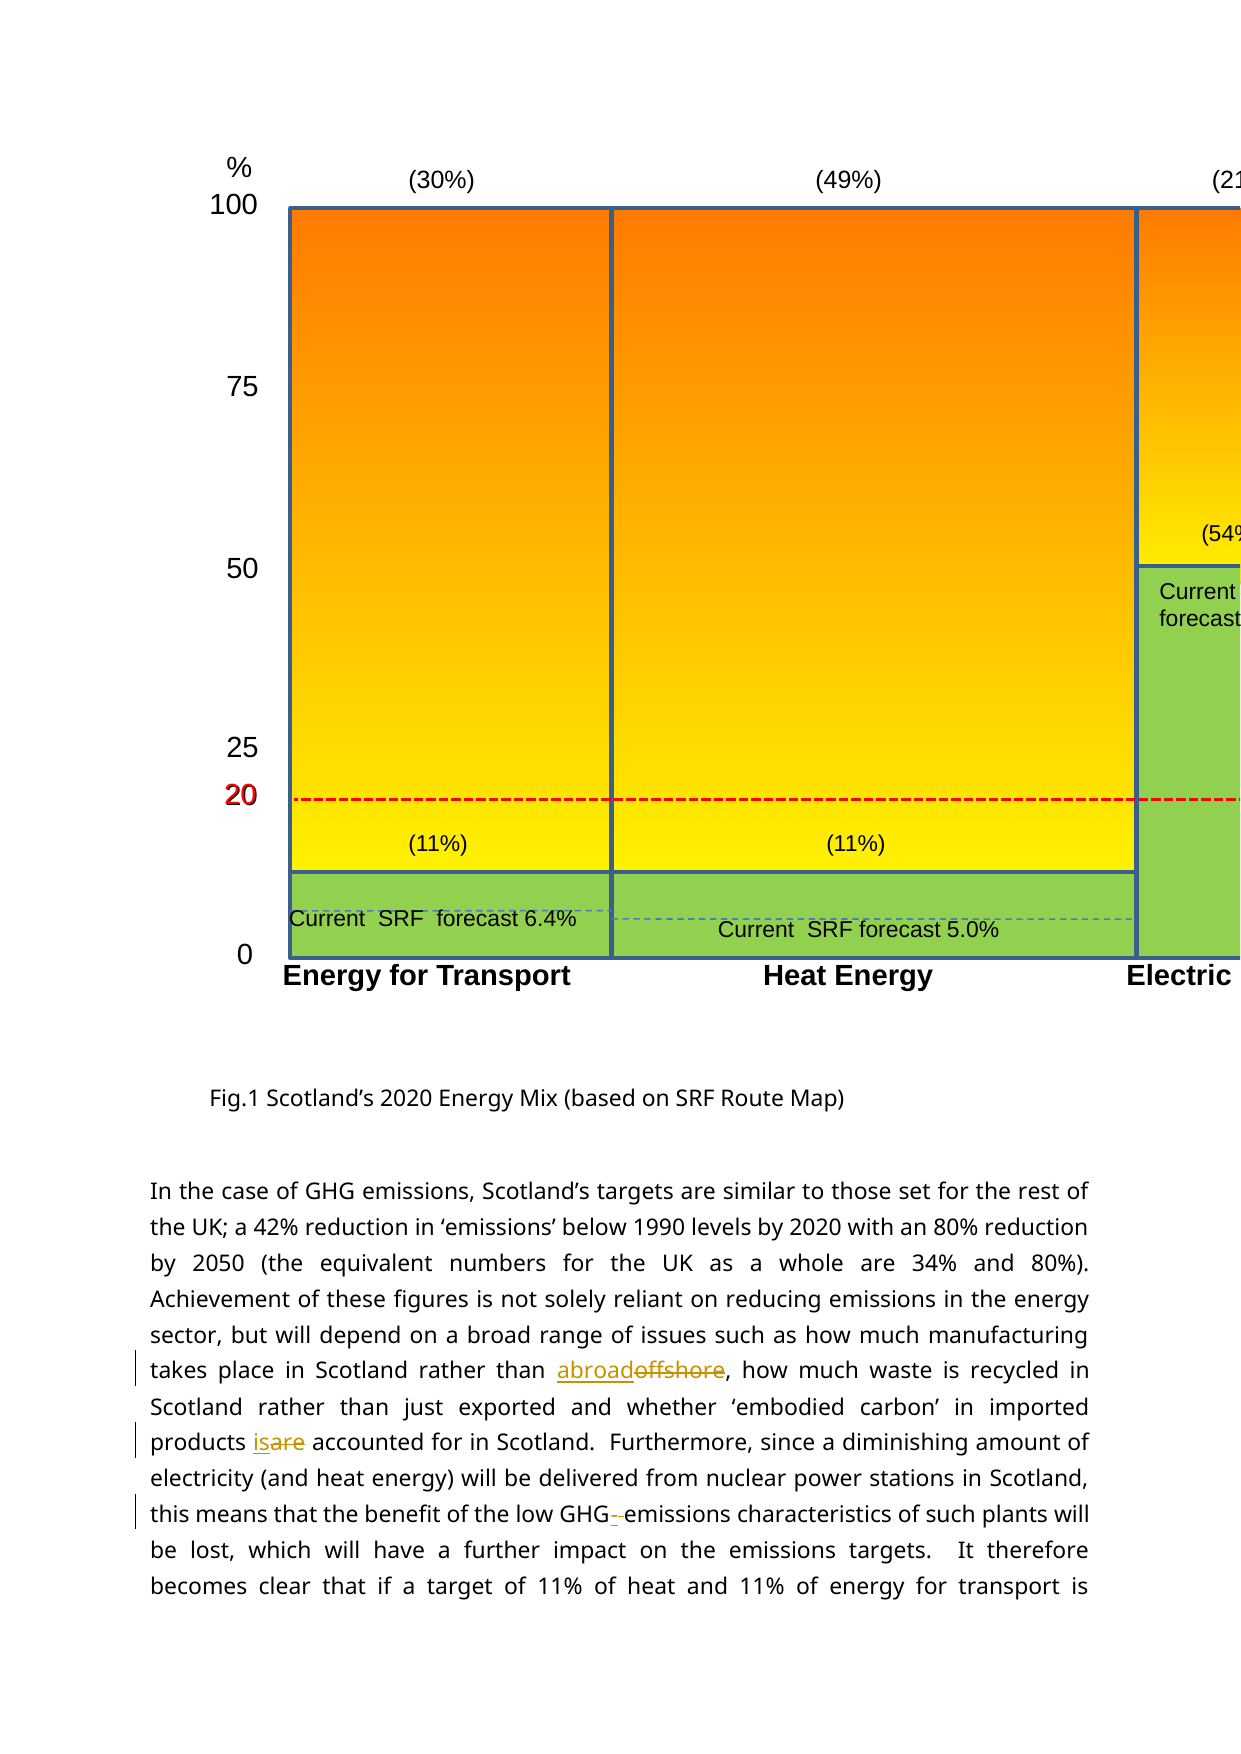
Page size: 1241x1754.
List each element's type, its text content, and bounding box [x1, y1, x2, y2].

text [150, 1175, 1090, 1601]
list Fig.1 Scotland’s 2020 Energy Mix (based on SRF Route Map) [209, 1082, 1090, 1113]
